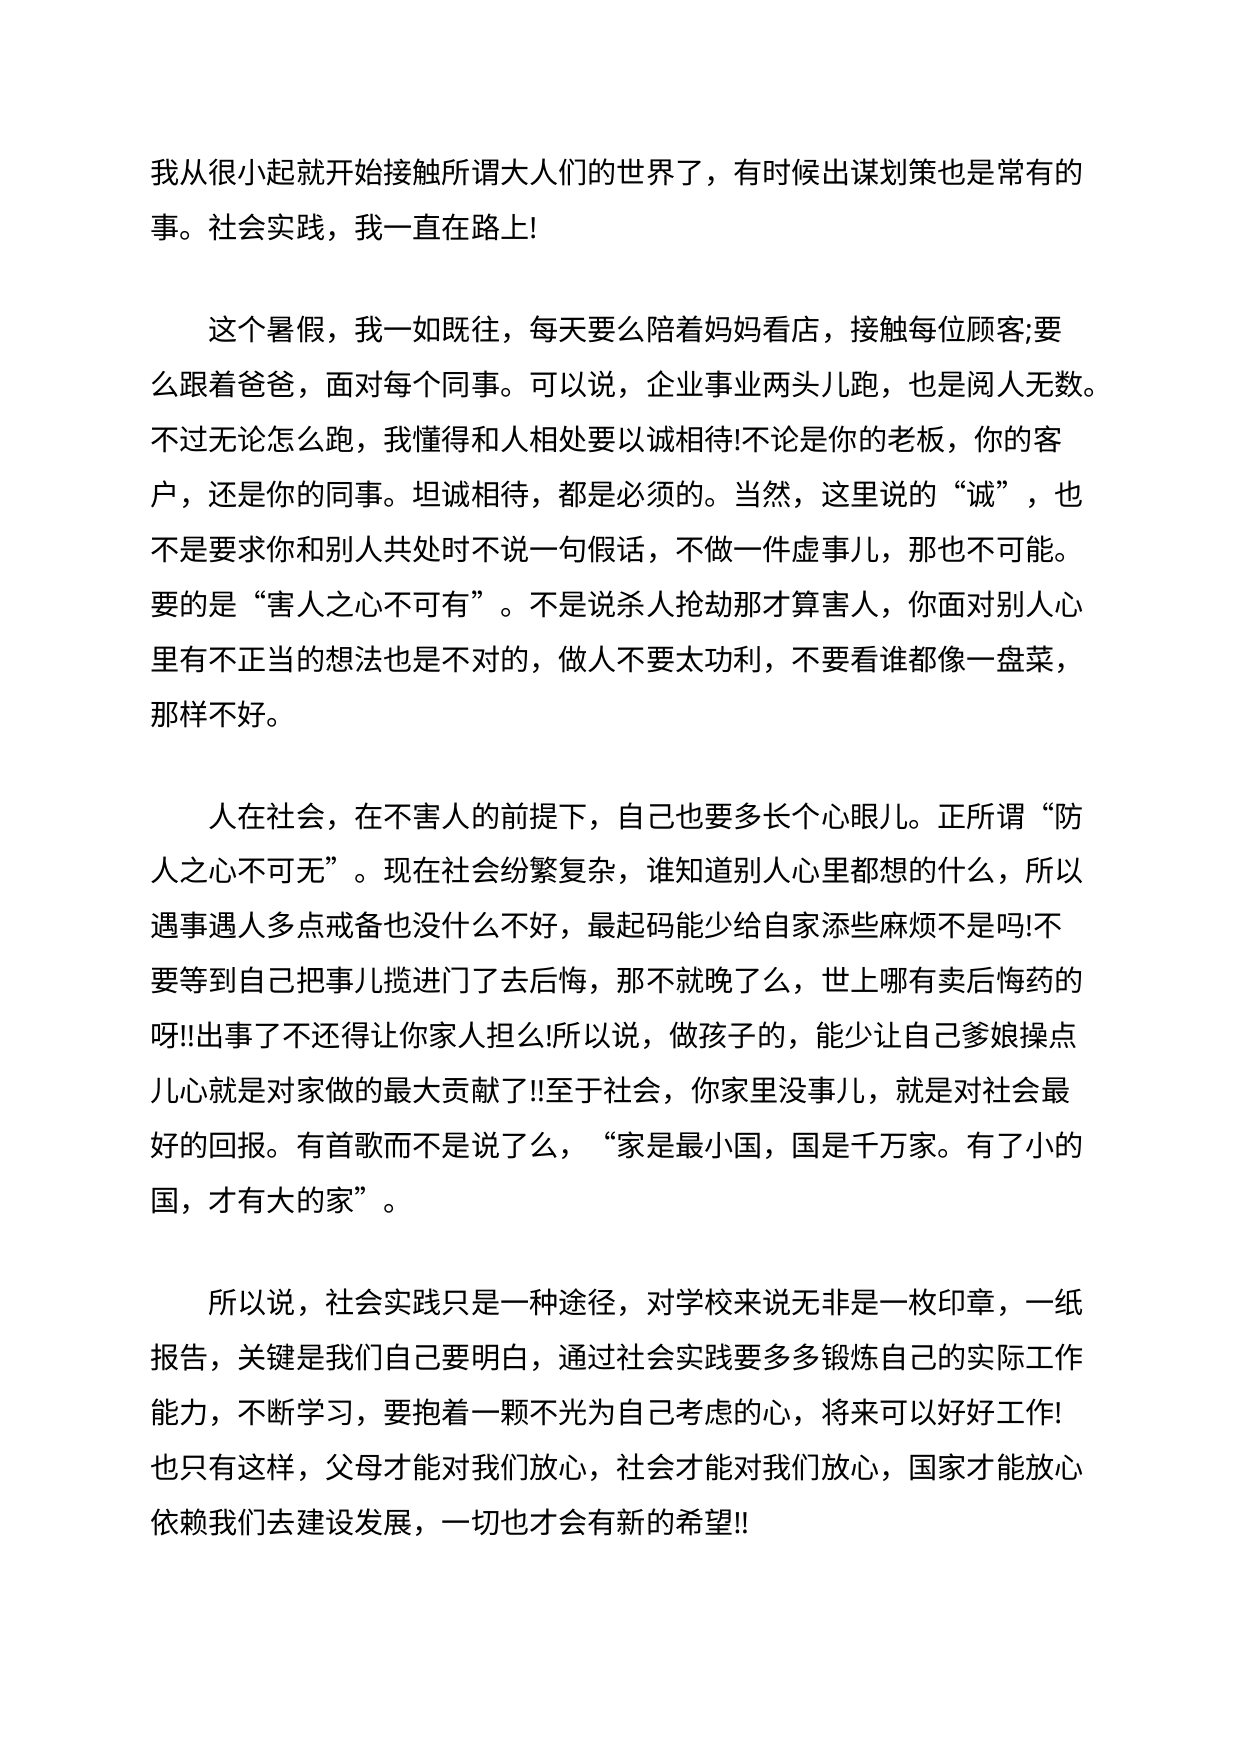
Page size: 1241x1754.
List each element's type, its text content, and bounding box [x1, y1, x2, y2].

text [150, 150, 1090, 247]
text 人在社会，在不害人的前提下，自己也要多长个心眼儿。正所谓“防人之心不可无”。现在社会纷繁复杂，谁知道别人心里都想的什么，所以遇事遇人多点戒备也没什么不好，最起码能少给自家添些麻烦不是吗!不要等到自己把事儿揽进门了去后悔，那不就晚了么，世上哪有卖后悔药的呀!!出事了不还得让你家人担么!所以说，做孩子的，能少让自己爹娘操点儿心就是对家做的最大贡献了!!至于社会，你家里没事儿，就是对社会最好的回报。有首歌而不是说了么，“家是最小国，国是千万家。有了小的国，才有大的家”。 [150, 793, 1090, 1220]
text 所以说，社会实践只是一种途径，对学校来说无非是一枚印章，一纸报告，关键是我们自己要明白，通过社会实践要多多锻炼自己的实际工作能力，不断学习，要抱着一颗不光为自己考虑的心，将来可以好好工作!也只有这样，父母才能对我们放心，社会才能对我们放心，国家才能放心依赖我们去建设发展，一切也才会有新的希望!! [150, 1279, 1090, 1542]
text 这个暑假，我一如既往，每天要么陪着妈妈看店，接触每位顾客;要么跟着爸爸，面对每个同事。可以说，企业事业两头儿跑，也是阅人无数。不过无论怎么跑，我懂得和人相处要以诚相待!不论是你的老板，你的客户，还是你的同事。坦诚相待，都是必须的。当然，这里说的“诚”，也不是要求你和别人共处时不说一句假话，不做一件虚事儿，那也不可能。要的是“害人之心不可有”。不是说杀人抢劫那才算害人，你面对别人心里有不正当的想法也是不对的，做人不要太功利，不要看谁都像一盘菜，那样不好。 [150, 307, 1090, 734]
